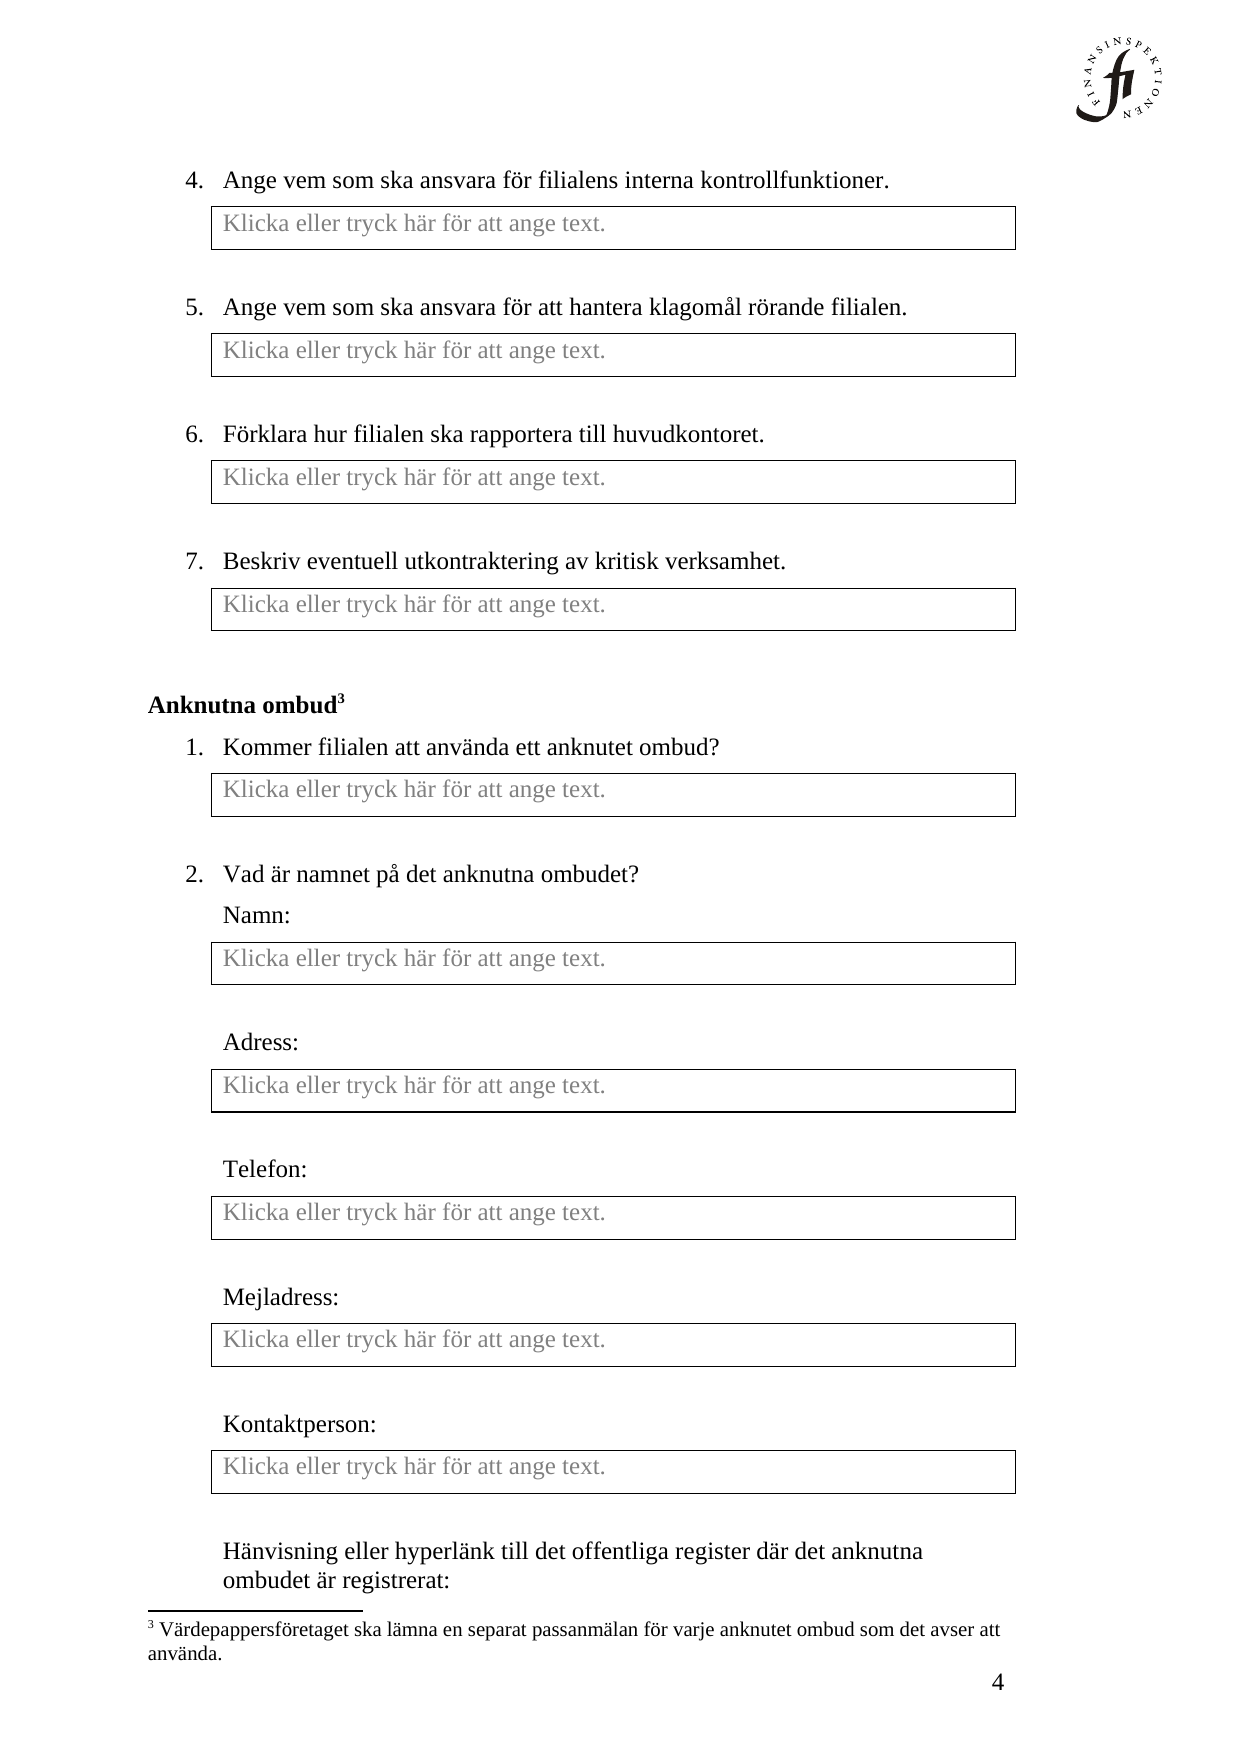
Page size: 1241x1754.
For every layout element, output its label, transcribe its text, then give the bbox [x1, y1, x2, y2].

list Kommer filialen att använda ett anknutet ombud? [185, 731, 1004, 760]
text Adress: [223, 1027, 1004, 1056]
list Förklara hur filialen ska rapportera till huvudkontoret. [185, 419, 1004, 448]
text Telefon: [223, 1154, 1004, 1183]
subtitle Anknutna ombud [148, 689, 1004, 719]
text Kontaktperson: [223, 1408, 1004, 1437]
text Mejladress: [223, 1281, 1004, 1310]
text Namn: [223, 900, 1004, 929]
text Hänvisning eller hyperlänk till det offentliga register där det anknutna ombudet är registrerat: [223, 1535, 1004, 1594]
list Ange vem som ska ansvara för att hantera klagomål rörande filialen. [185, 292, 1004, 321]
list Ange vem som ska ansvara för filialens interna kontrollfunktioner. [185, 164, 1004, 194]
list Vad är namnet på det anknutna ombudet? [185, 858, 1004, 887]
list Beskriv eventuell utkontraktering av kritisk verksamhet. [185, 546, 1004, 575]
